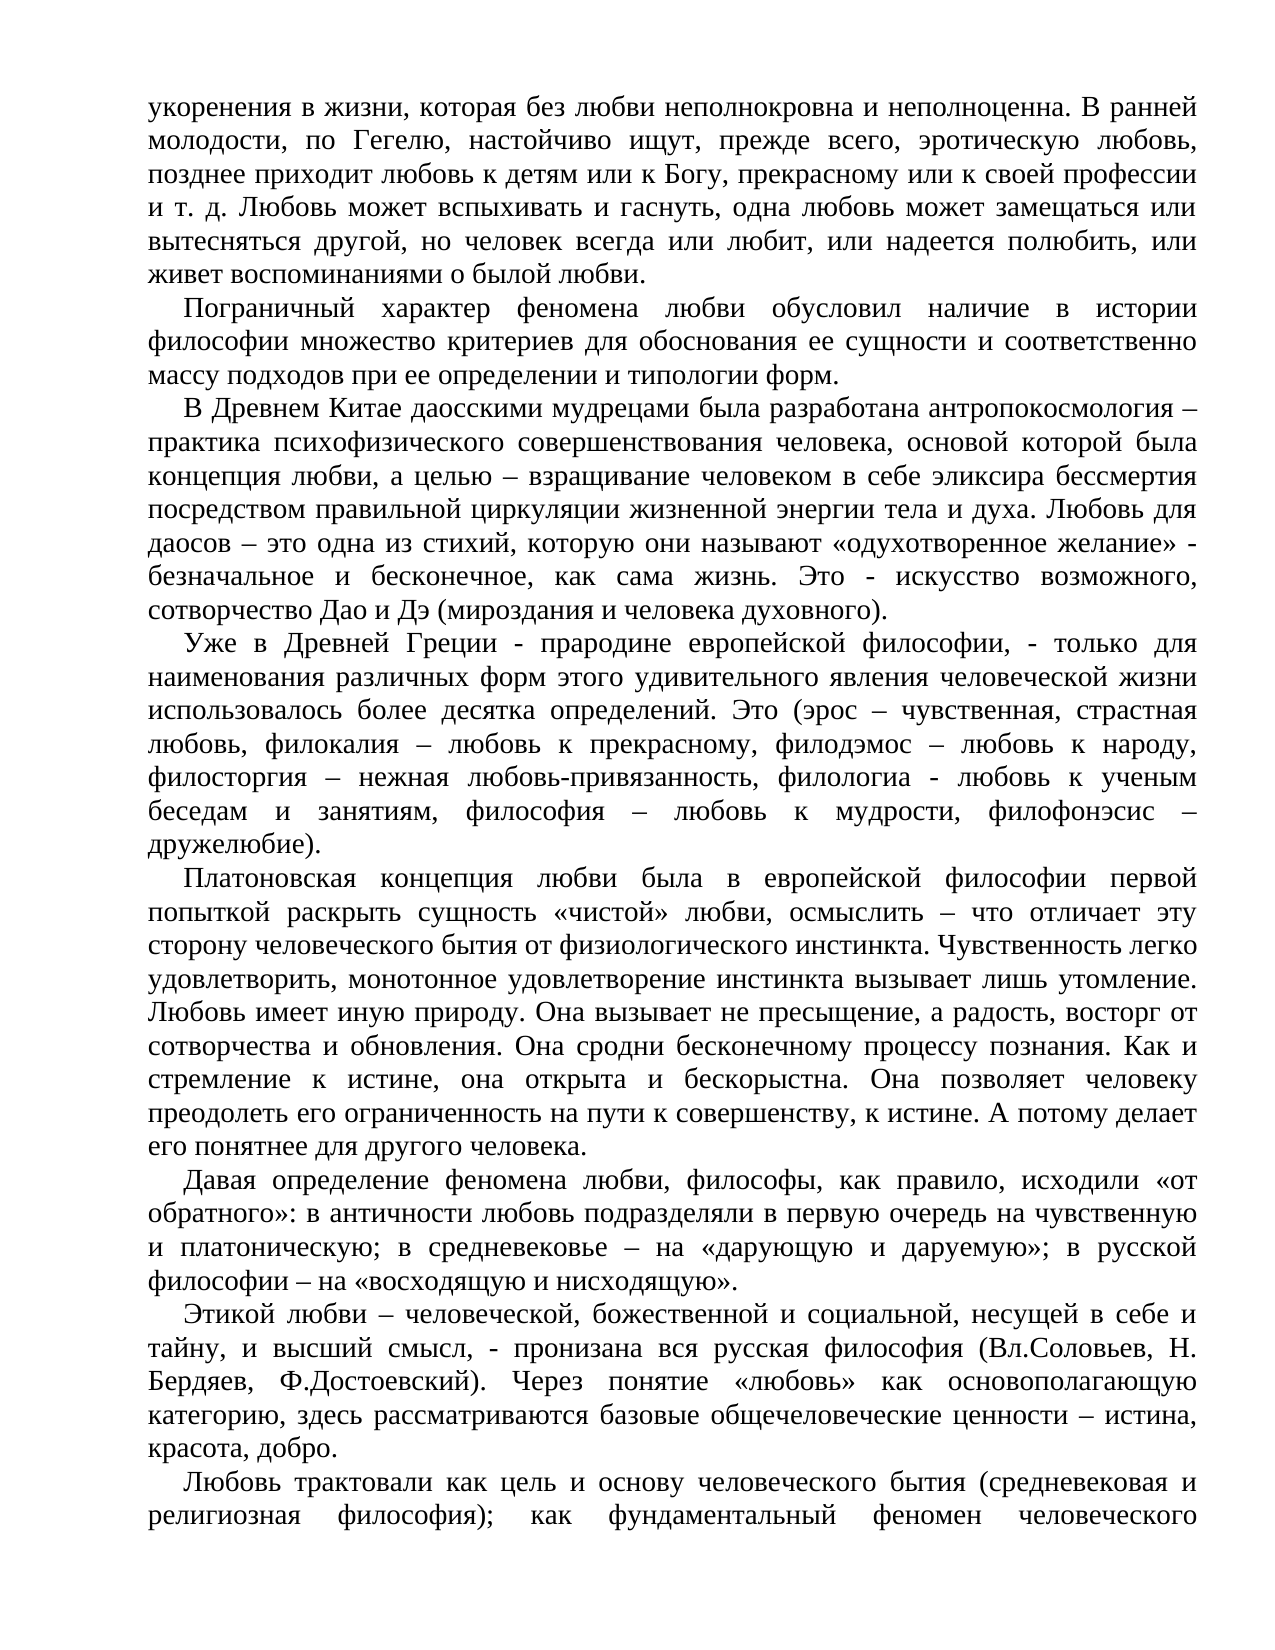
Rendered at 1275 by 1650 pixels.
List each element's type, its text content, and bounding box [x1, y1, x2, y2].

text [148, 1464, 1198, 1531]
text Этикой любви – человеческой, божественной и социальной, несущей в себе и тайну, и высший смысл, - пронизана вся русская философия (Вл.Соловьев, Н. Бердяев, Ф.Достоевский). Через понятие «любовь» как основополагающую категорию, здесь рассматриваются базовые общечеловеческие ценности – истина, красота, добро. [148, 1296, 1198, 1464]
text Пограничный характер феномена любви обусловил наличие в истории философии множество критериев для обоснования ее сущности и соответственно массу подходов при ее определении и типологии форм. [148, 290, 1198, 391]
text Давая определение феномена любви, философы, как правило, исходили «от обратного»: в античности любовь подразделяли в первую очередь на чувственную и платоническую; в средневековье – на «дарующую и даруемую»; в русской философии – на «восходящую и нисходящую». [148, 1162, 1198, 1296]
text В Древнем Китае даосскими мудрецами была разработана антропокосмология – практика психофизического совершенствования человека, основой которой была концепция любви, а целью – взращивание человеком в себе эликсира бессмертия посредством правильной циркуляции жизненной энергии тела и духа. Любовь для даосов – это одна из стихий, которую они называют «одухотворенное желание» - безначальное и бесконечное, как сама жизнь. Это - искусство возможного, сотворчество Дао и Дэ (мироздания и человека духовного). [148, 391, 1198, 625]
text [148, 89, 1198, 290]
text Уже в Древней Греции - прародине европейской философии, - только для наименования различных форм этого удивительного явления человеческой жизни использовалось более десятка определений. Это (эрос – чувственная, страстная любовь, филокалия – любовь к прекрасному, филодэмос – любовь к народу, филосторгия – нежная любовь-привязанность, филологиа - любовь к ученым беседам и занятиям, философия – любовь к мудрости, филофонэсис – дружелюбие). [148, 625, 1198, 860]
text Платоновская концепция любви была в европейской философии первой попыткой раскрыть сущность «чистой» любви, осмыслить – что отличает эту сторону человеческого бытия от физиологического инстинкта. Чувственность легко удовлетворить, монотонное удовлетворение инстинкта вызывает лишь утомление. Любовь имеет иную природу. Она вызывает не пресыщение, а радость, восторг от сотворчества и обновления. Она сродни бесконечному процессу познания. Как и стремление к истине, она открыта и бескорыстна. Она позволяет человеку преодолеть его ограниченность на пути к совершенству, к истине. А потому делает его понятнее для другого человека. [148, 860, 1198, 1162]
